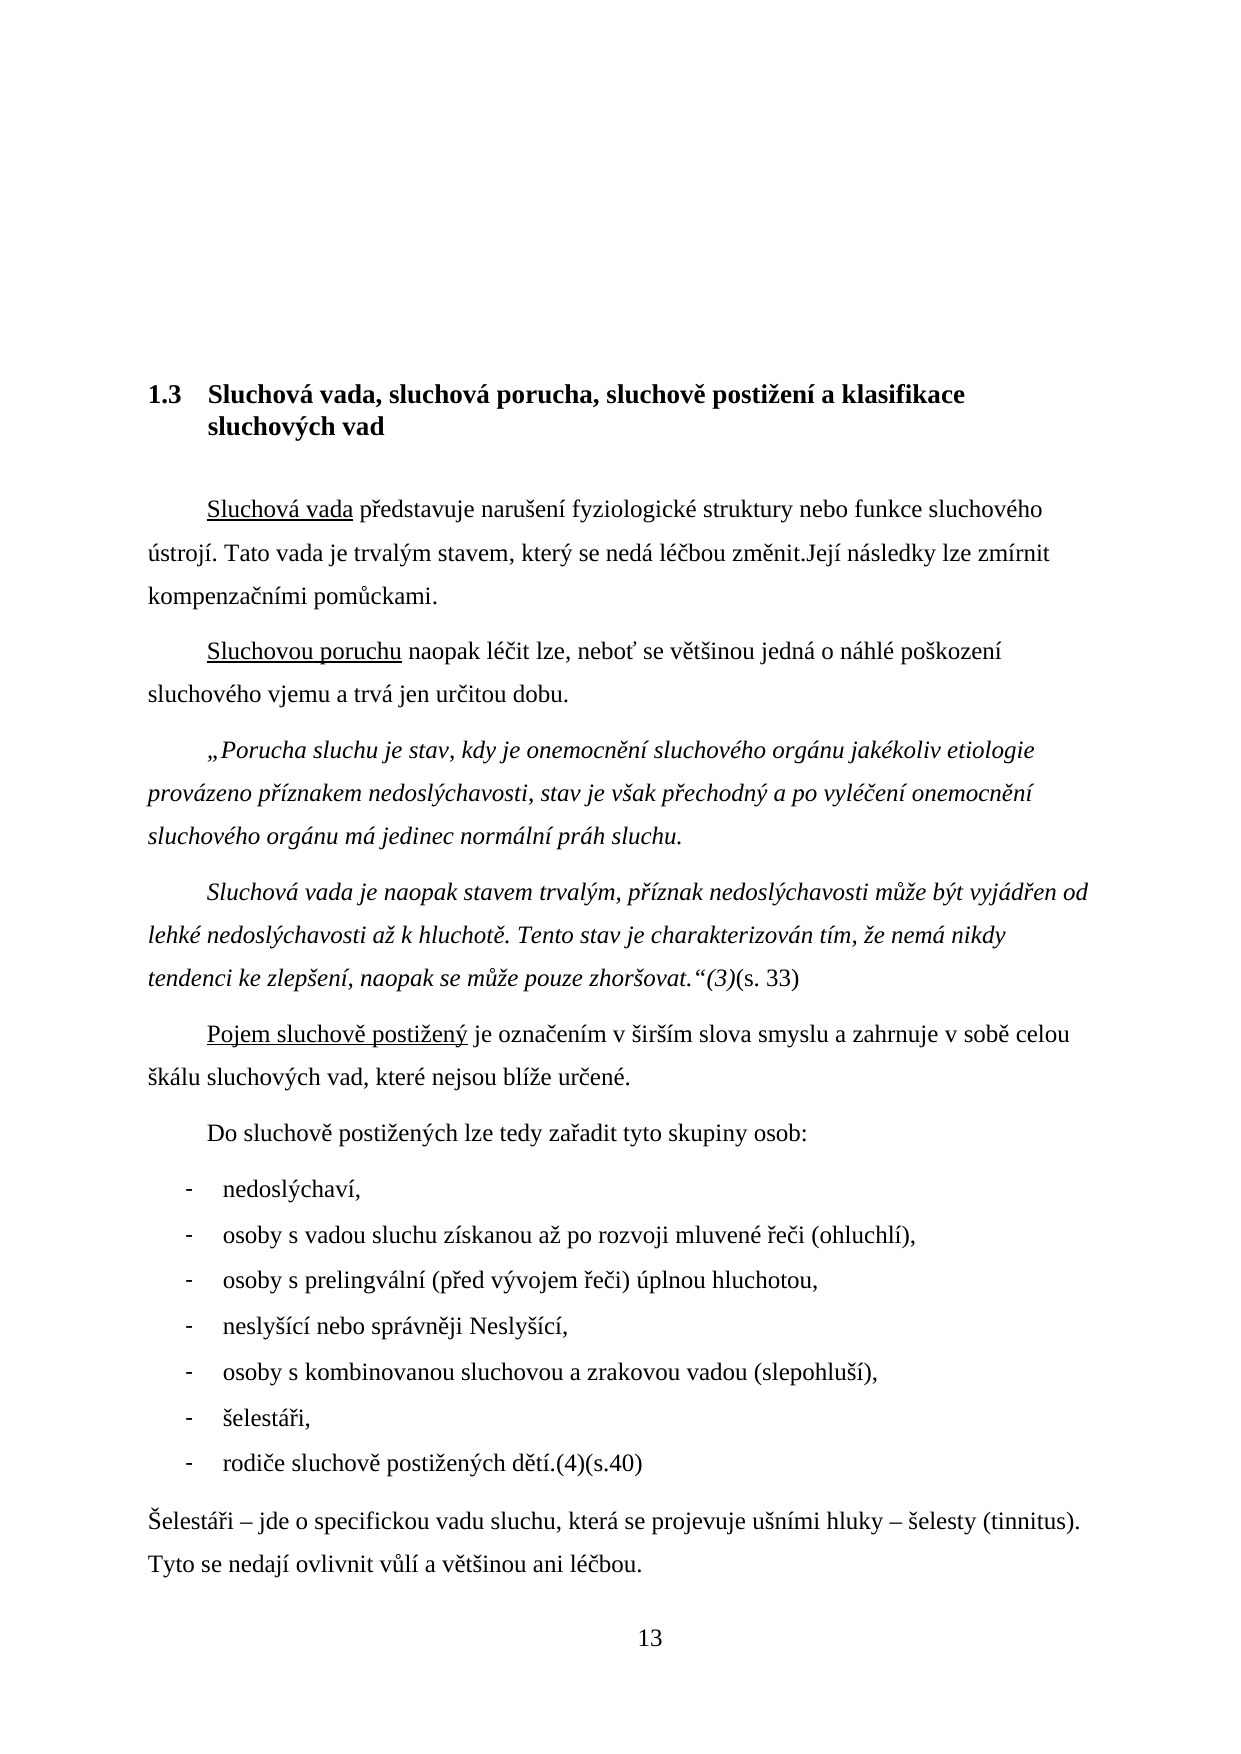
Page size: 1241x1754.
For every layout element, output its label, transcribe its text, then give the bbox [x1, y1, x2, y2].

list rodiče sluchově postižených dětí.(s.40) [185, 1448, 1093, 1478]
list osoby s prelingvální (před vývojem řeči) úplnou hluchotou, [185, 1265, 1093, 1295]
list osoby s vadou sluchu získanou až po rozvoji mluvené řeči (ohluchlí), [185, 1219, 1093, 1249]
text Šelestáři – jde o specifickou vadu sluchu, která se projevuje ušními hluky – šelesty (tinnitus). Tyto se nedají ovlivnit vůlí a většinou ani léčbou. [148, 1506, 1093, 1578]
list osoby s kombinovanou sluchovou a zrakovou vadou (slepohluší), [185, 1356, 1093, 1387]
subtitle Sluchová vada, sluchová porucha, sluchově postižení a klasifikace sluchových vad [148, 378, 1093, 441]
text Sluchová vada je naopak stavem trvalým, příznak nedoslýchavosti může být vyjádřen od lehké nedoslýchavosti až k hluchotě. Tento stav je charakterizován tím, že nemá nikdy tendenci ke zlepšení, naopak se může pouze zhoršovat.“(s. 33) [148, 877, 1093, 992]
list nedoslýchaví, [185, 1173, 1093, 1204]
list šelestáři, [185, 1402, 1093, 1432]
text Sluchovou poruchu naopak léčit lze, neboť se většinou jedná o náhlé poškození sluchového vjemu a trvá jen určitou dobu. [148, 636, 1093, 708]
text „Porucha sluchu je stav, kdy je onemocnění sluchového orgánu jakékoliv etiologie provázeno příznakem nedoslýchavosti, stav je však přechodný a po vyléčení onemocnění sluchového orgánu má jedinec normální práh sluchu. [148, 735, 1093, 850]
text Pojem sluchově postižený je označením v širším slova smyslu a zahrnuje v sobě celou škálu sluchových vad, které nejsou blíže určené. [148, 1019, 1093, 1091]
text Sluchová vada představuje narušení fyziologické struktury nebo funkce sluchového ústrojí. Tato vada je trvalým stavem, který se nedá léčbou změnit.Její následky lze zmírnit kompenzačními pomůckami. [148, 494, 1093, 609]
list neslyšící nebo správněji Neslyšící, [185, 1310, 1093, 1341]
text Do sluchově postižených lze tedy zařadit tyto skupiny osob: [148, 1118, 1093, 1146]
